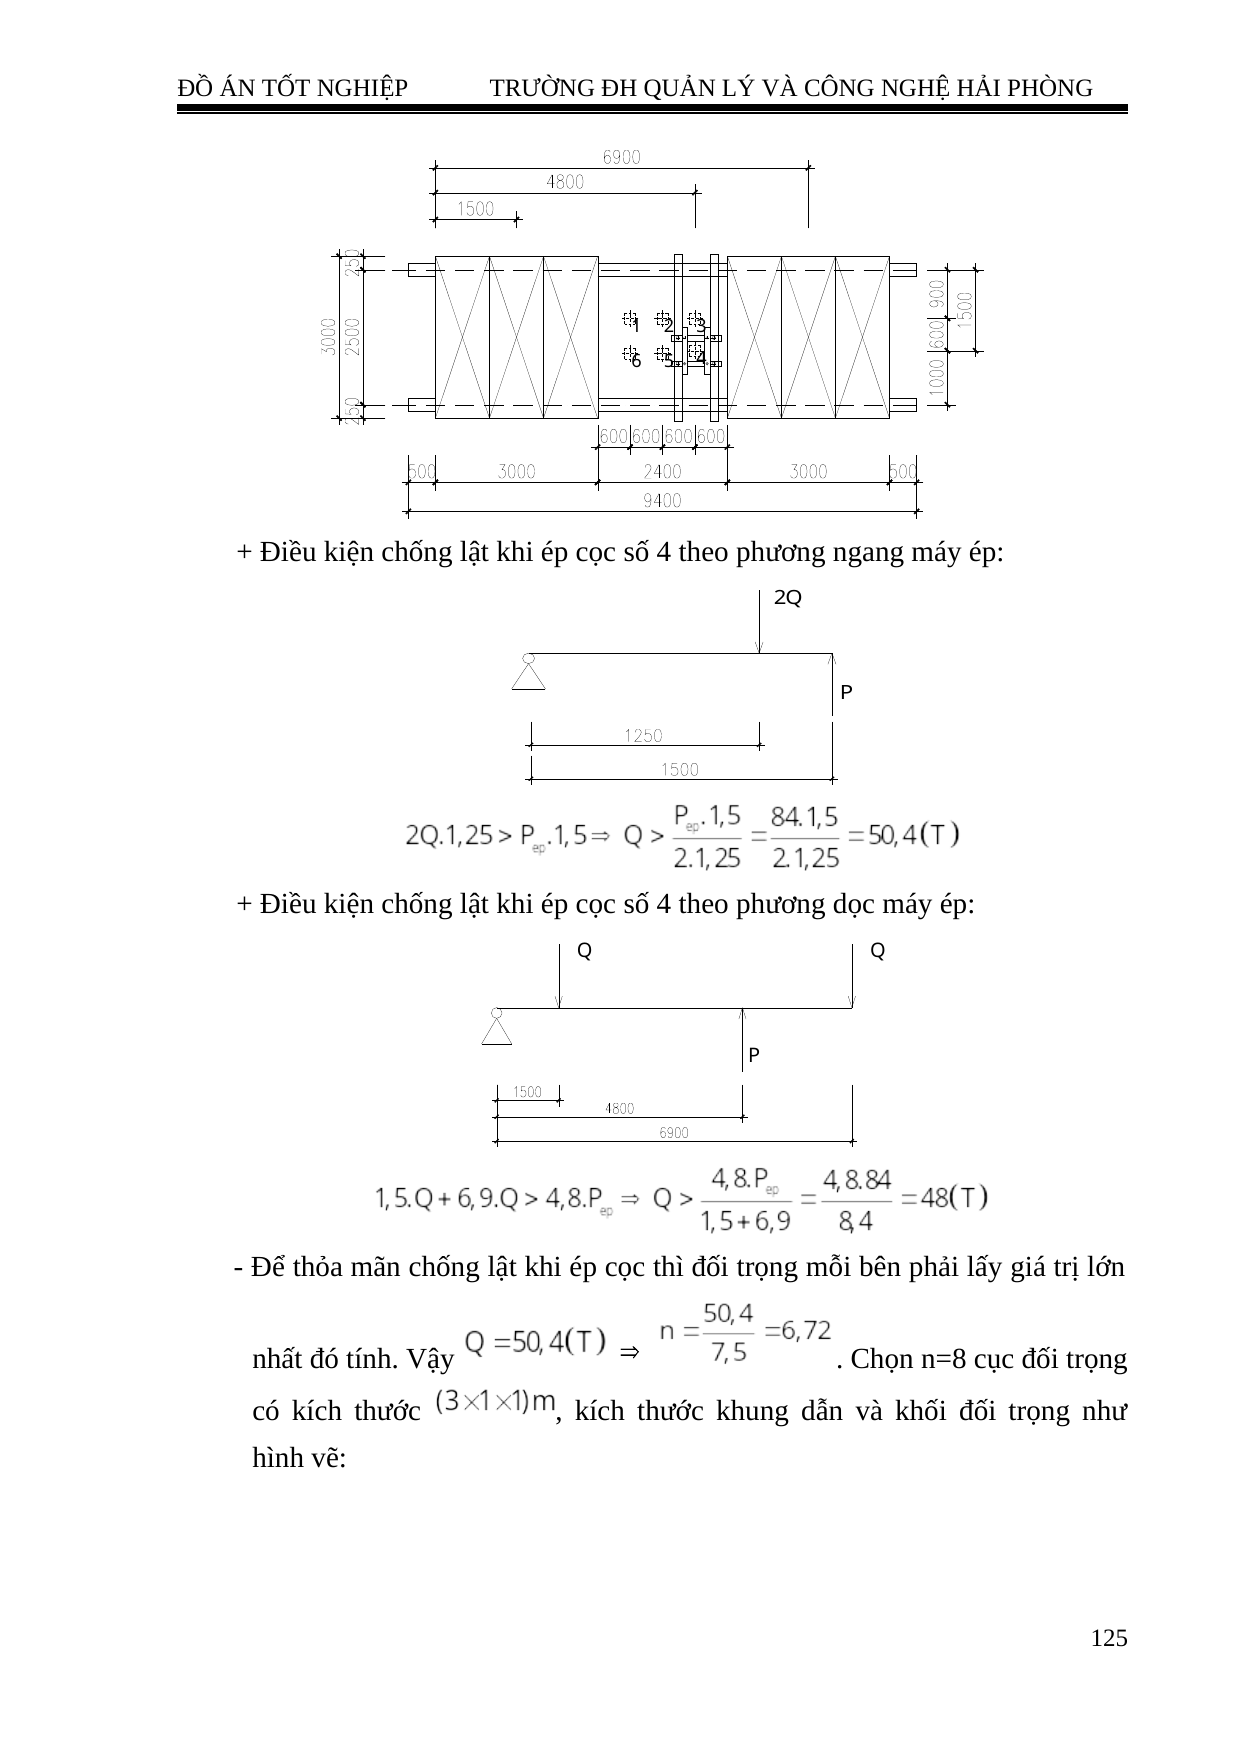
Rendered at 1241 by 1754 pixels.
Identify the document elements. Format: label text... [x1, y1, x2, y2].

text + Điều kiện chống lật khi ép cọc số 4 theo phương ngang máy ép: [177, 534, 1128, 568]
text + Điều kiện chống lật khi ép cọc số 4 theo phương dọc máy ép: [177, 886, 1128, 920]
text - Để thỏa mãn chống lật khi ép cọc thì đối trọng mỗi bên phải lấy giá trị lớn nhất đó tính. Vậy . Chọn n=8 cục đối trọng có kích thước , kích thước khung dẫn và khối đối trọng như hình vẽ: [233, 1249, 1128, 1474]
